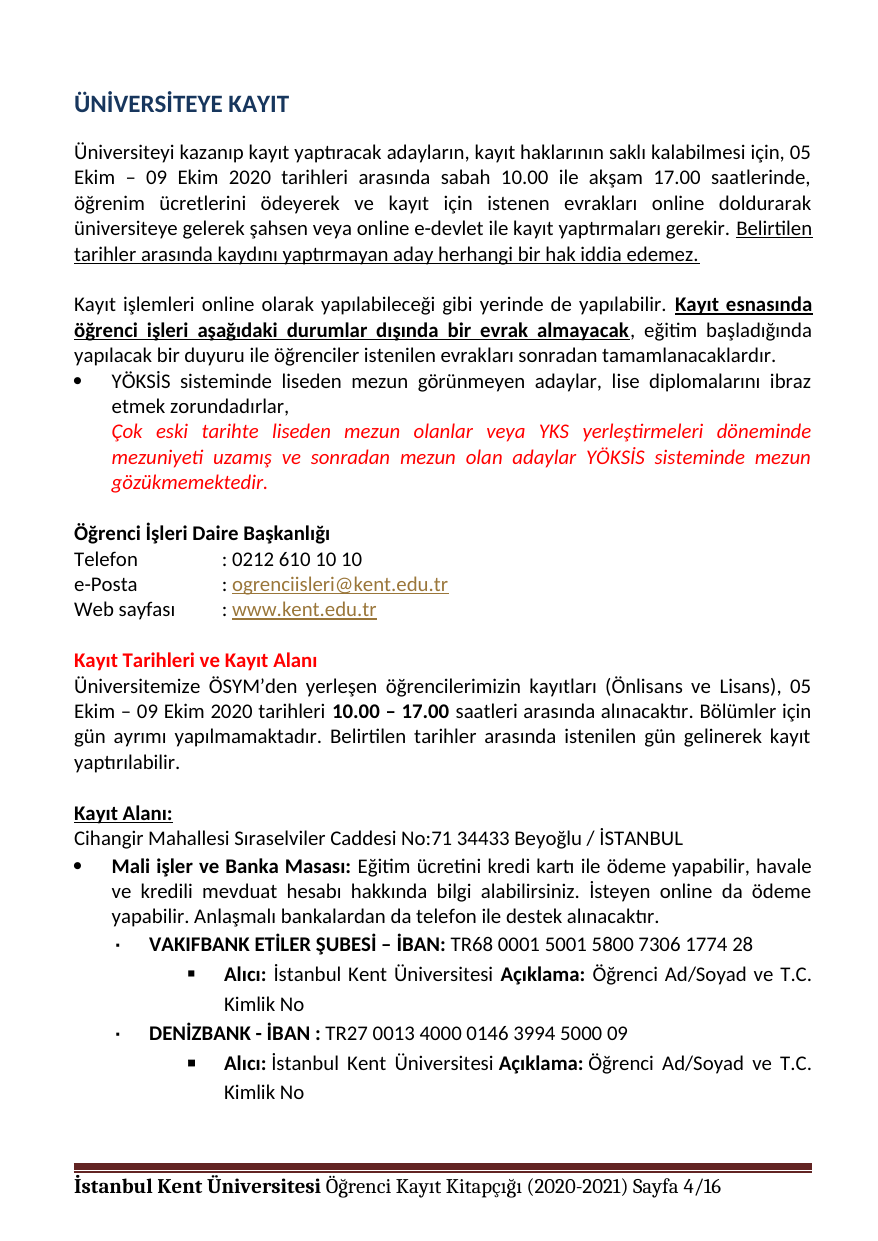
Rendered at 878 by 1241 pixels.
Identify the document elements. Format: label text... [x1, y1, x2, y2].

subtitle ÜNİVERSİTEYE KAYIT [74, 89, 812, 119]
list Mali işler ve Banka Masası: Eğitim ücretini kredi kartı ile ödeme yapabilir, havale ve kredili mevduat hesabı hakkında bilgi alabilirsiniz. İsteyen online da ödeme yapabilir. Anlaşmalı bankalardan da telefon ile destek alınacaktır. [74, 853, 812, 929]
text e-Posta : ogrenciisleri@kent.edu.tr [74, 571, 812, 597]
subtitle Kayıt Tarihleri ve Kayıt Alanı [74, 647, 812, 673]
text Üniversitemize ÖSYM’den yerleşen öğrencilerimizin kayıtları (Önlisans ve Lisans), 05 Ekim – 09 Ekim 2020 tarihleri 10.00 – 17.00 saatleri arasında alınacaktır. Bölümler için gün ayrımı yapılmamaktadır. Belirtilen tarihler arasında istenilen gün gelinerek kayıt yaptırılabilir. [74, 673, 812, 774]
text Öğrenci İşleri Daire Başkanlığı [74, 520, 800, 546]
list VAKIFBANK ETİLER ŞUBESİ – İBAN: TR68 0001 5001 5800 7306 1774 28 [111, 931, 812, 958]
list Alıcı: İstanbul Kent Üniversitesi Açıklama: Öğrenci Ad/Soyad ve T.C. Kimlik No [186, 962, 812, 1016]
list Alıcı: İstanbul Kent Üniversitesi Açıklama: Öğrenci Ad/Soyad ve T.C. Kimlik No [186, 1050, 812, 1105]
text Kayıt Alanı: [74, 800, 812, 825]
list YÖKSİS sisteminde liseden mezun görünmeyen adaylar, lise diplomalarını ibraz etmek zorundadırlar, [74, 368, 812, 419]
text Telefon : 0212 610 10 10 [74, 546, 812, 571]
text Çok eski tarihte liseden mezun olanlar veya YKS yerleştirmeleri döneminde mezuniyeti uzamış ve sonradan mezun olan adaylar YÖKSİS sisteminde mezun gözükmemektedir. [111, 419, 812, 495]
text Cihangir Mahallesi Sıraselviler Caddesi No:71 34433 Beyoğlu / İSTANBUL [74, 825, 812, 851]
text Web sayfası : www.kent.edu.tr [74, 597, 812, 622]
list DENİZBANK - İBAN : TR27 0013 4000 0146 3994 5000 09 [111, 1020, 812, 1046]
text Üniversiteyi kazanıp kayıt yaptıracak adayların, kayıt haklarının saklı kalabilmesi için, 05 Ekim – 09 Ekim 2020 tarihleri arasında sabah 10.00 ile akşam 17.00 saatlerinde, öğrenim ücretlerini ödeyerek ve kayıt için istenen evrakları online doldurarak üniversiteye gelerek şahsen veya online e-devlet ile kayıt yaptırmaları gerekir. Belirtilen tarihler arasında kaydını yaptırmayan aday herhangi bir hak iddia edemez. [74, 139, 812, 266]
text Kayıt işlemleri online olarak yapılabileceği gibi yerinde de yapılabilir. Kayıt esnasında öğrenci işleri aşağıdaki durumlar dışında bir evrak almayacak, eğitim başladığında yapılacak bir duyuru ile öğrenciler istenilen evrakları sonradan tamamlanacaklardır. [74, 292, 812, 368]
